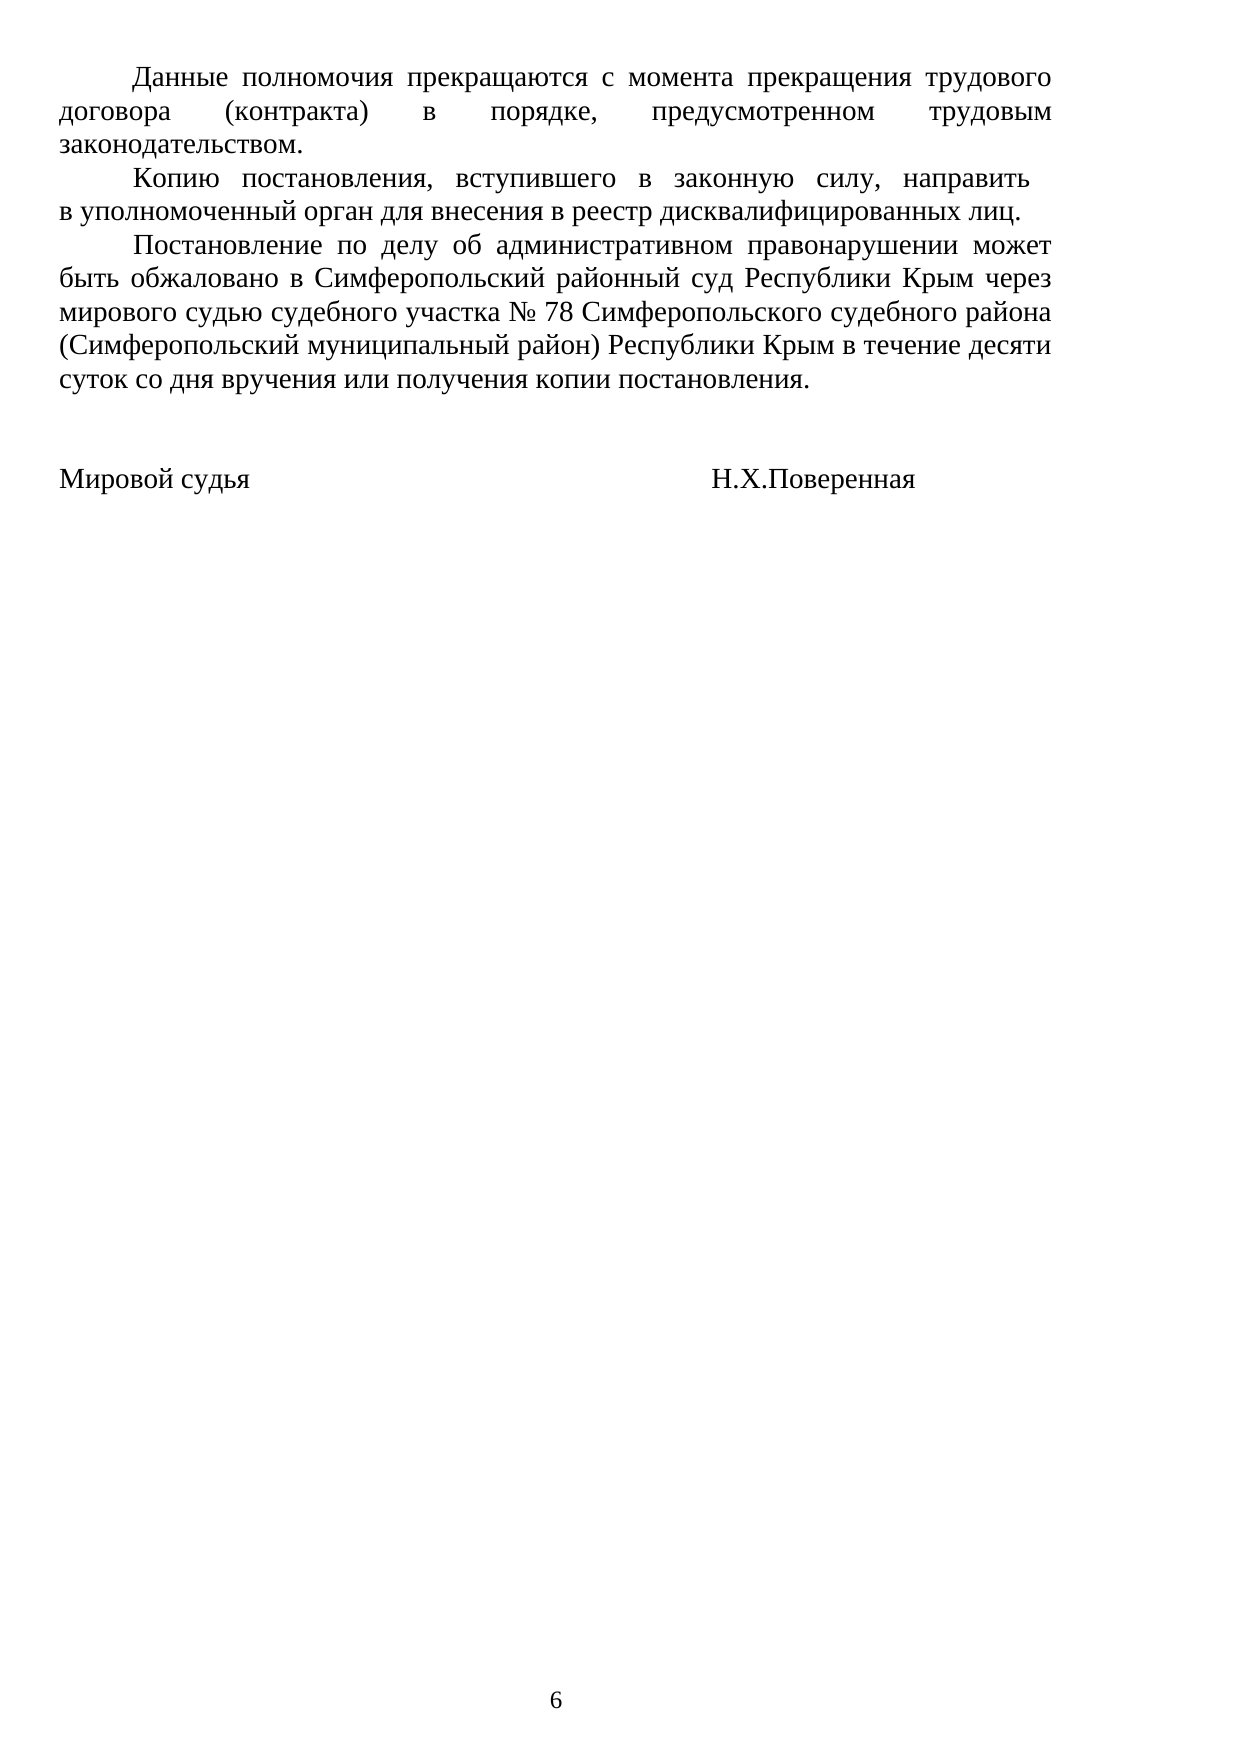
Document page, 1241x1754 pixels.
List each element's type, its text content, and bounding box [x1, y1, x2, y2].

text Мировой судья Н.Х.Поверенная [59, 462, 1053, 495]
text Постановление по делу об административном правонарушении может быть обжаловано в Симферопольский районный суд Республики Крым через мирового судью судебного участка № 78 Симферопольского судебного района (Симферопольский муниципальный район) Республики Крым в течение десяти суток со дня вручения или получения копии постановления. [59, 227, 1053, 394]
text Копию постановления, вступившего в законную силу, направить в уполномоченный орган для внесения в реестр дисквалифицированных лиц. [59, 160, 1053, 227]
text Данные полномочия прекращаются с момента прекращения трудового договора (контракта) в порядке, предусмотренном трудовым законодательством. [59, 59, 1053, 160]
